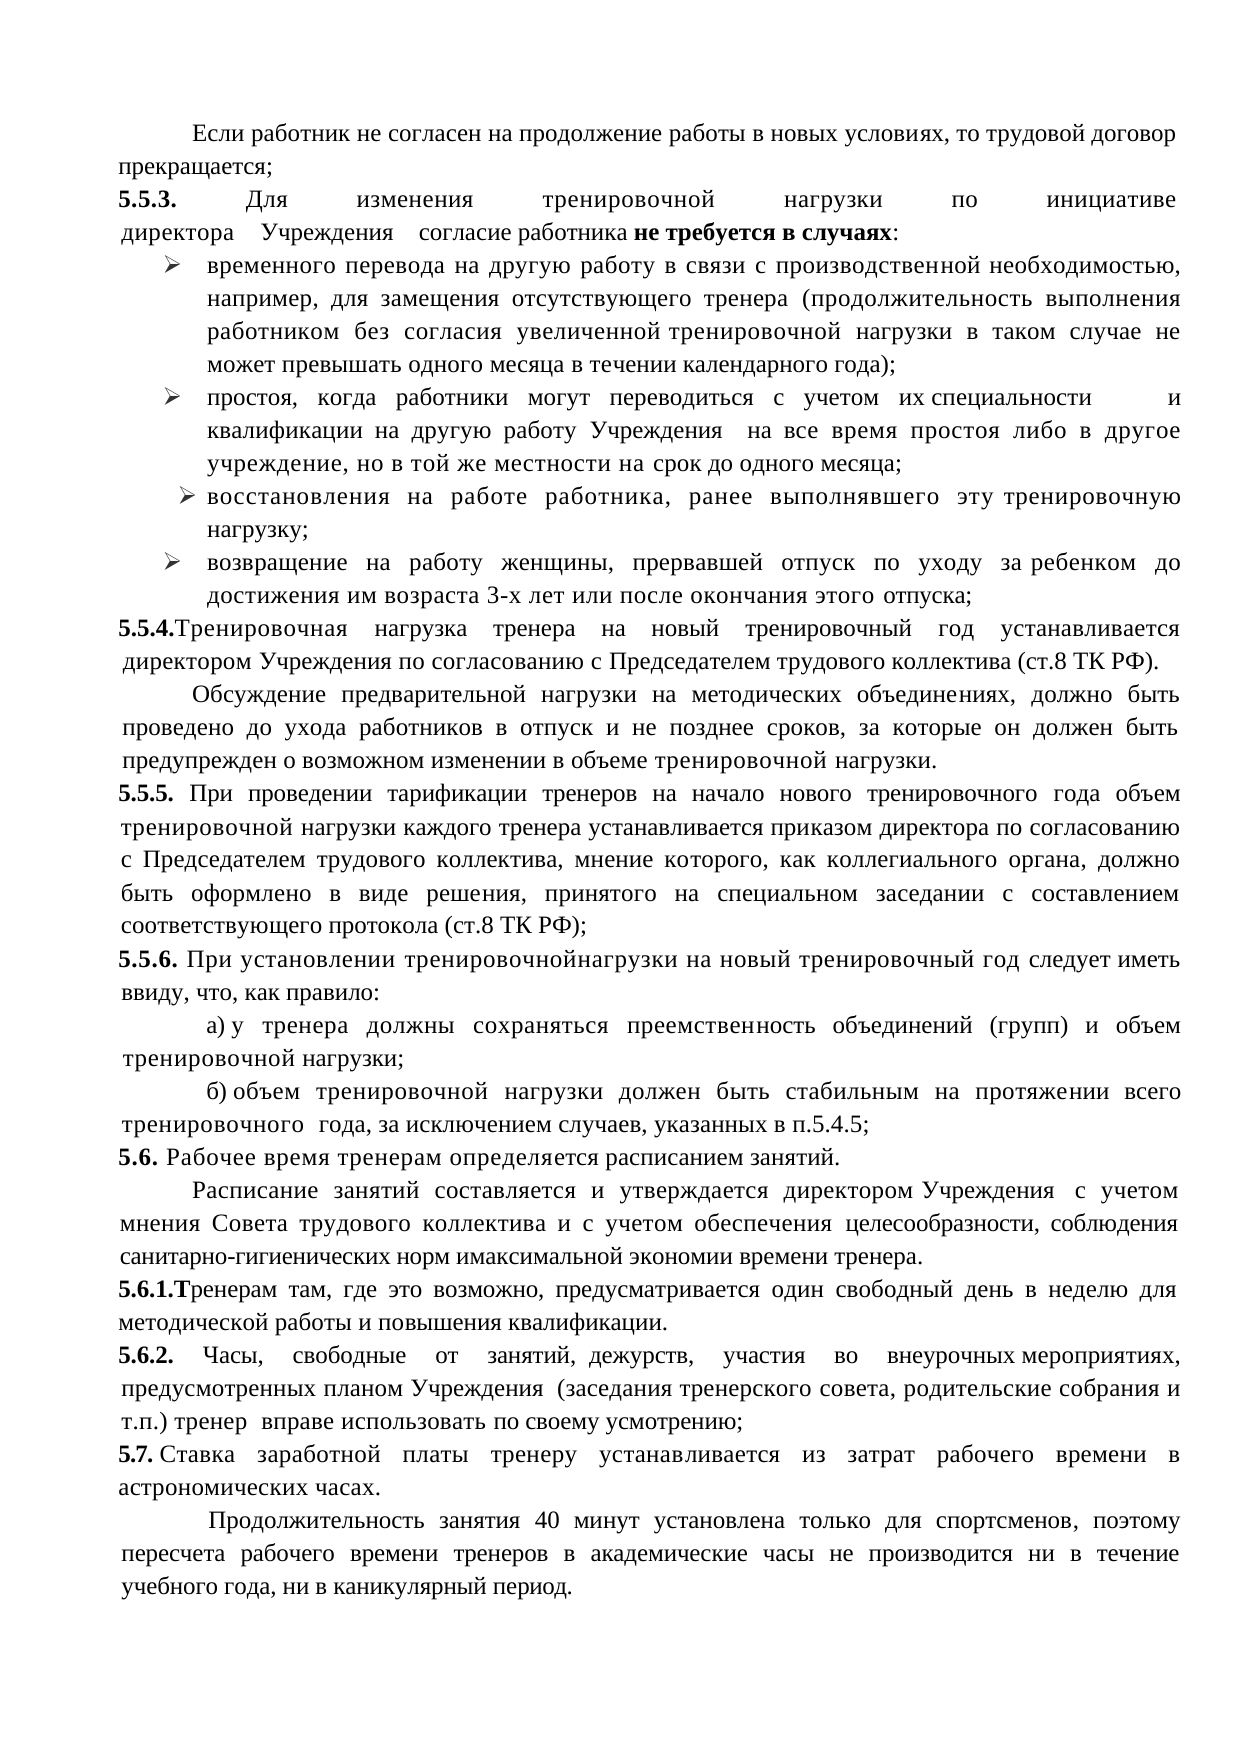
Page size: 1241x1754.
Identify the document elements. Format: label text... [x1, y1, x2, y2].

list простоя, когда работники могут переводиться с учетом их специальности и квалификации на другую работу Учреждения на все время простоя либо в другое учреждение, но в той же местности на срок до одного месяца; [162, 382, 1181, 477]
text Расписание занятий составляется и утверждается директором Учреждения с учетом мнения Совета трудового коллектива и с учетом обеспечения целесообразности, соблюдения санитарно-гигиенических норм имаксимальной экономии времени тренера. [119, 1175, 1178, 1269]
text 5.5.4.Тренировочная нагрузка тренера на новый тренировочный год устанавливается директором Учреждения по согласованию с Председателем трудового коллектива (ст.8 ТК РФ). [118, 613, 1180, 675]
list временного перевода на другую работу в связи с производственной необходимостью, например, для замещения отсутствующего тренера (продолжительность выполнения работником без согласия увеличенной тренировочной нагрузки в таком случае не может превышать одного месяца в течении календарного года); [162, 250, 1181, 378]
text Если работник не согласен на продолжение работы в новых условиях, то трудовой договор прекращается; [118, 118, 1176, 180]
text Продолжительность занятия 40 минут установлена только для спортсменов, поэтому пересчета рабочего времени тренеров в академические часы не производится ни в течение учебного года, ни в каникулярный период. [121, 1505, 1181, 1600]
text 5.6.2. Часы, свободные от занятий, дежурств, участия во внеурочных мероприятиях, предусмотренных планом Учреждения (заседания тренерского совета, родительские собрания и т.п.) тренер вправе использовать по своему усмотрению; [118, 1340, 1181, 1435]
list восстановления на работе работника, ранее выполнявшего эту тренировочную нагрузку; [177, 481, 1181, 543]
text 5.7. Ставка заработной платы тренеру устанавливается из затрат рабочего времени в астрономических часах. [118, 1439, 1181, 1501]
text 5.5.6. При установлении тренировочнойнагрузки на новый тренировочный год следует иметь ввиду, что, как правило: [118, 944, 1180, 1005]
text а) у тренера должны сохраняться преемственность объединений (групп) и объем тренировочной нагрузки; [123, 1010, 1181, 1071]
text 5.5.3. Для изменения тренировочной нагрузки по инициативе директора Учреждения согласие работника не требуется в случаях: [118, 184, 1177, 246]
text 5.5.5. При проведении тарификации тренеров на начало нового тренировочного года объем тренировочной нагрузки каждого тренера устанавливается приказом директора по согласованию с Председателем трудового коллектива, мнение которого, как коллегиального органа, должно быть оформлено в виде решения, принятого на специальном заседании с составлением соответствующего протокола (ст.8 ТК РФ); [118, 778, 1181, 939]
text 5.6. Рабочее время тренерам определяется расписанием занятий. [118, 1142, 1179, 1171]
list возвращение на работу женщины, прервавшей отпуск по уходу за ребенком до достижения им возраста 3-х лет или после окончания этого отпуска; [162, 547, 1181, 609]
text 5.6.1.Тренерам там, где это возможно, предусматривается один свободный день в неделю для методической работы и повышения квалификации. [118, 1274, 1177, 1336]
text Обсуждение предварительной нагрузки на методических объединениях, должно быть проведено до ухода работников в отпуск и не позднее сроков, за которые он должен быть предупрежден о возможном изменении в объеме тренировочной нагрузки. [122, 679, 1180, 774]
text б) объем тренировочной нагрузки должен быть стабильным на протяжении всего тренировочного года, за исключением случаев, указанных в п.5.4.5; [122, 1076, 1181, 1137]
